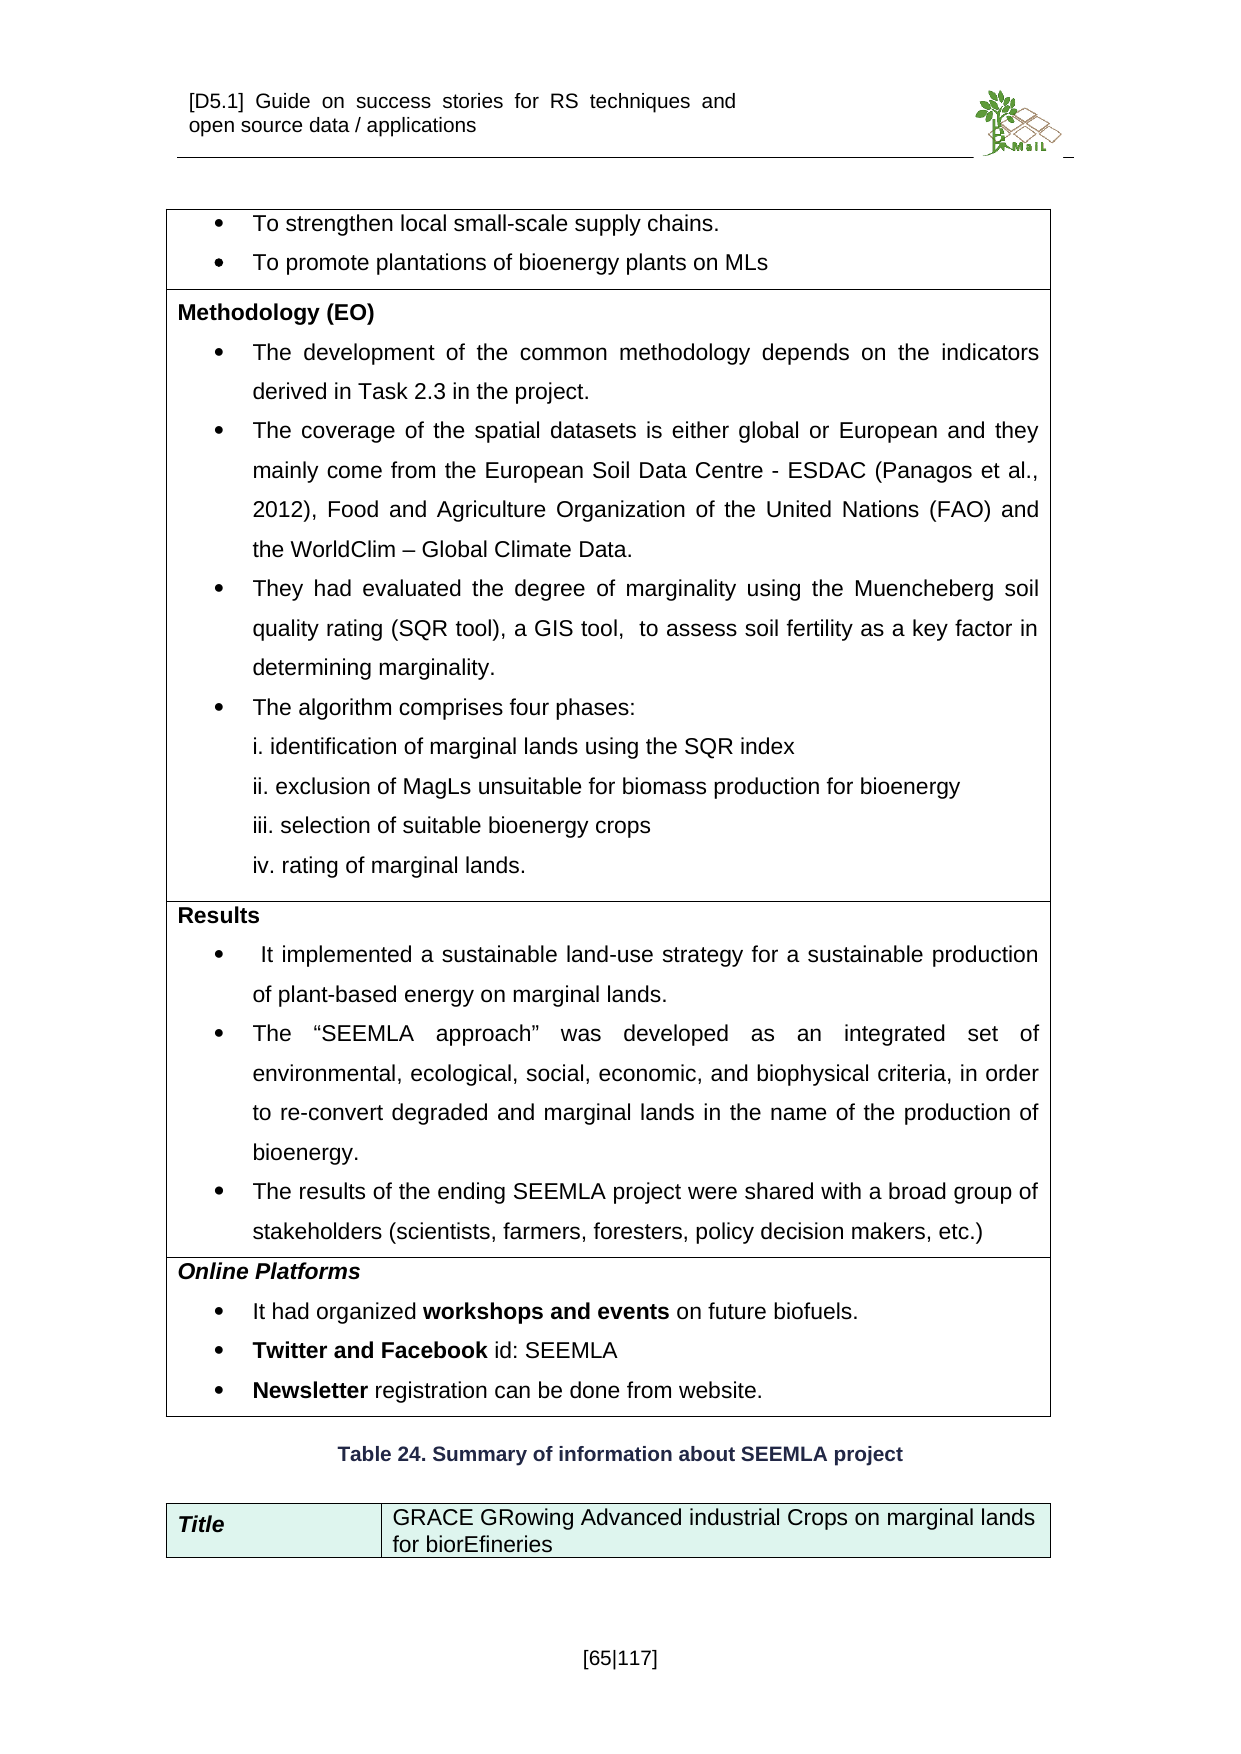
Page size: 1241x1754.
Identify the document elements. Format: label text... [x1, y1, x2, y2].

table_cell Methodology (EO) The development of the common methodology depends on the indicators derived in Task 2.3 in the project. The coverage of the spatial datasets is either global or European and they mainly come from the European Soil Data Centre - ESDAC (Panagos et al., 2012), Food and Agriculture Organization of the United Nations (FAO) and the WorldClim – Global Climate Data. They had evaluated the degree of marginality using the Muencheberg soil quality rating (SQR tool), a GIS tool, to assess soil fertility as a key factor in determining marginality. The algorithm comprises four phases: i. identification of marginal lands using the SQR index ii. exclusion of MagLs unsuitable for biomass production for bioenergy iii. selection of suitable bioenergy crops iv. rating of marginal lands. [167, 290, 1050, 901]
table_header Title [167, 1504, 381, 1557]
text Table 24. Summary of information about SEEMLA project [177, 1442, 1063, 1466]
table_cell Online Platforms It had organized workshops and events on future biofuels. Twitter and Facebook id: SEEMLA Newsletter registration can be done from website. [167, 1258, 1050, 1416]
picture [973, 88, 1064, 158]
table_header GRACE GRowing Advanced industrial Crops on marginal lands for biorEfineries [382, 1504, 1050, 1557]
table_cell Results It implemented a sustainable land-use strategy for a sustainable production of plant-based energy on marginal lands. The “SEEMLA approach” was developed as an integrated set of environmental, ecological, social, economic, and biophysical criteria, in order to re-convert degraded and marginal lands in the name of the production of bioenergy. The results of the ending SEEMLA project were shared with a broad group of stakeholders (scientists, farmers, foresters, policy decision makers, etc.) [167, 902, 1050, 1257]
